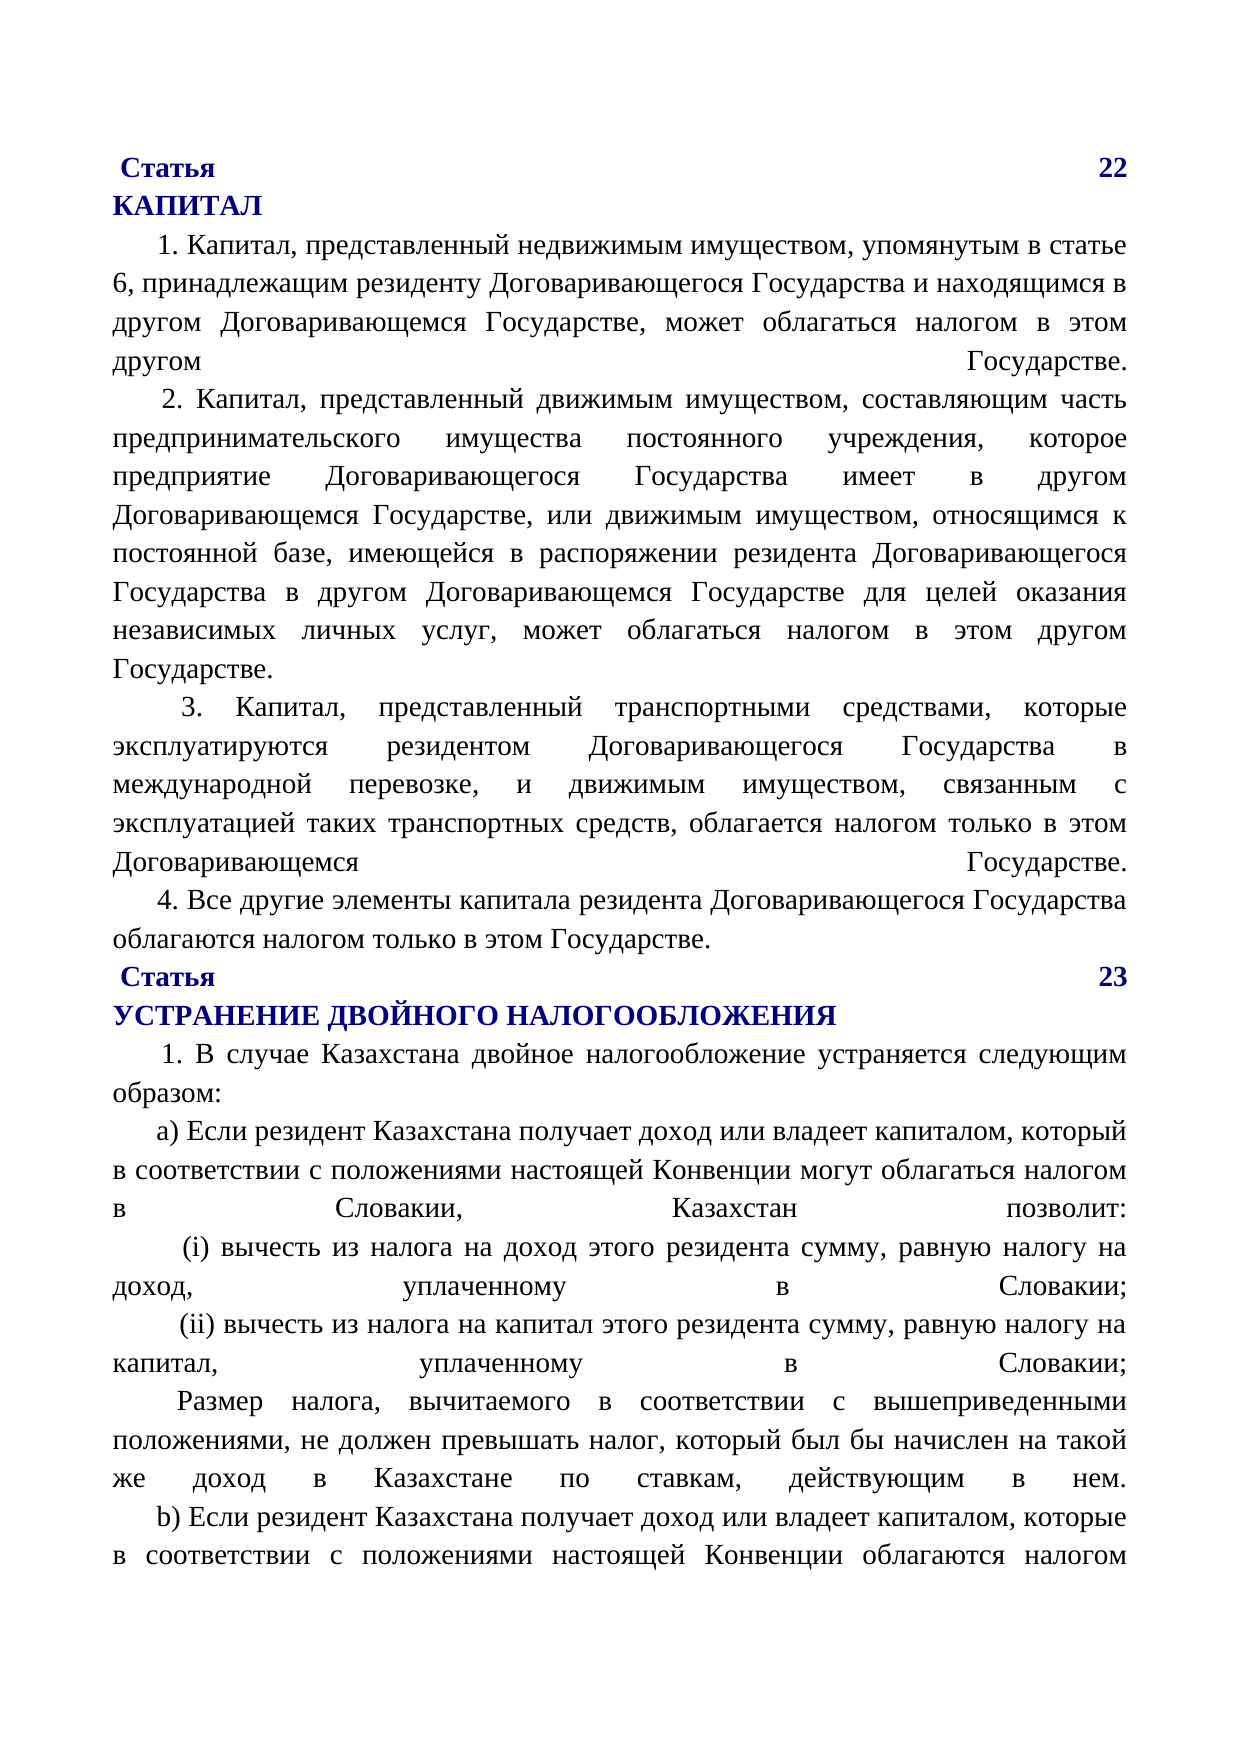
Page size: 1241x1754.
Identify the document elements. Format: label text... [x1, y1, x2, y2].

text Статья 22 КАПИТАЛ [112, 150, 1128, 222]
text Статья 23 УСТРАНЕНИЕ ДВОЙНОГО НАЛОГООБЛОЖЕНИЯ [112, 959, 1128, 1031]
text 1. Капитал, представленный недвижимым имуществом, упомянутым в статье 6, принадлежащим резиденту Договаривающегося Государства и находящимся в другом Договаривающемся Государстве, может облагаться налогом в этом другом Государстве. 2. Капитал, представленный движимым имуществом, составляющим часть предпринимательского имущества постоянного учреждения, которое предприятие Договаривающегося Государства имеет в другом Договаривающемся Государстве, или движимым имуществом, относящимся к постоянной базе, имеющейся в распоряжении резидента Договаривающегося Государства в другом Договаривающемся Государстве для целей оказания независимых личных услуг, может облагаться налогом в этом другом Государстве. 3. Капитал, представленный транспортными средствами, которые эксплуатируются резидентом Договаривающегося Государства в международной перевозке, и движимым имуществом, связанным с эксплуатацией таких транспортных средств, облагается налогом только в этом Договаривающемся Государстве. 4. Все другие элементы капитала резидента Договаривающегося Государства облагаются налогом только в этом Государстве. [112, 227, 1128, 954]
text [112, 1036, 1128, 1571]
